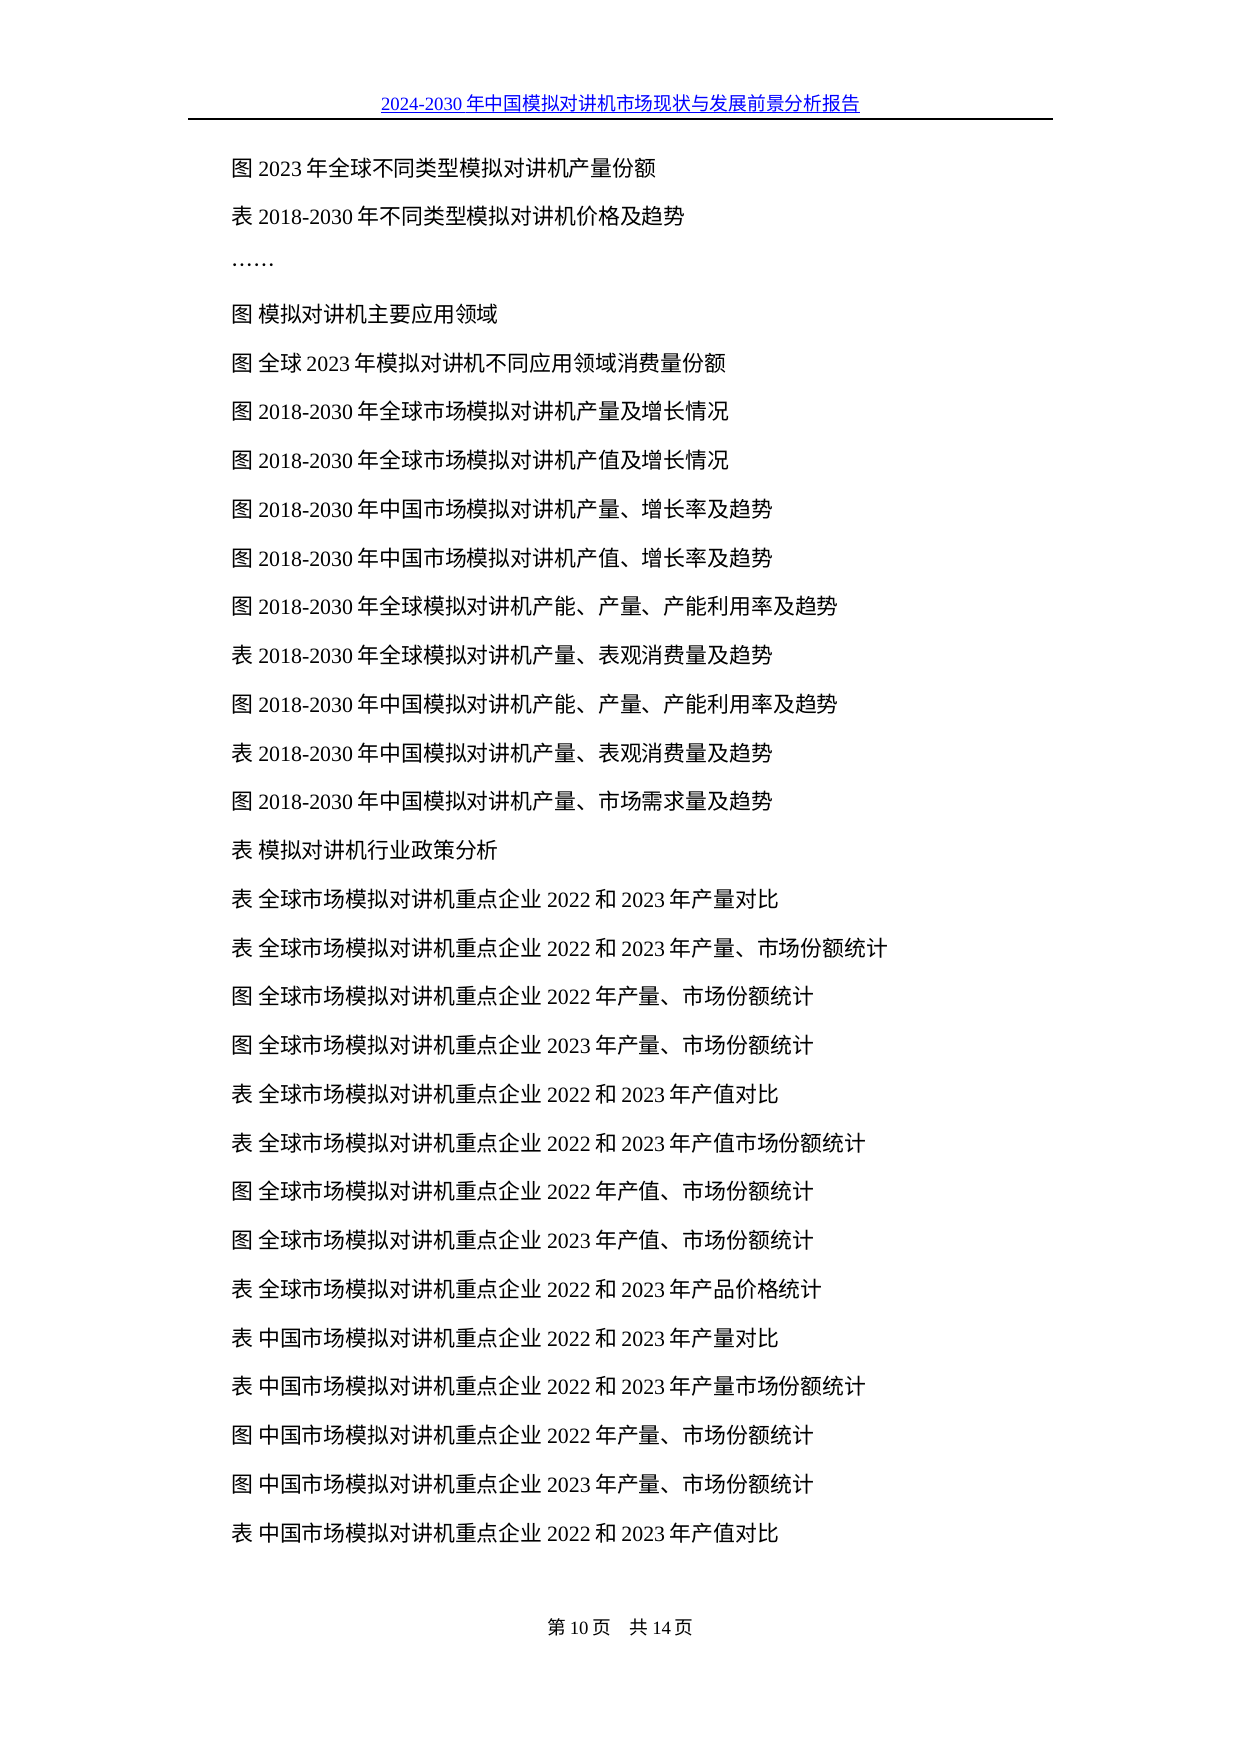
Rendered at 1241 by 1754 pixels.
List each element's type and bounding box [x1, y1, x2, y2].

text [187, 150, 1053, 1548]
